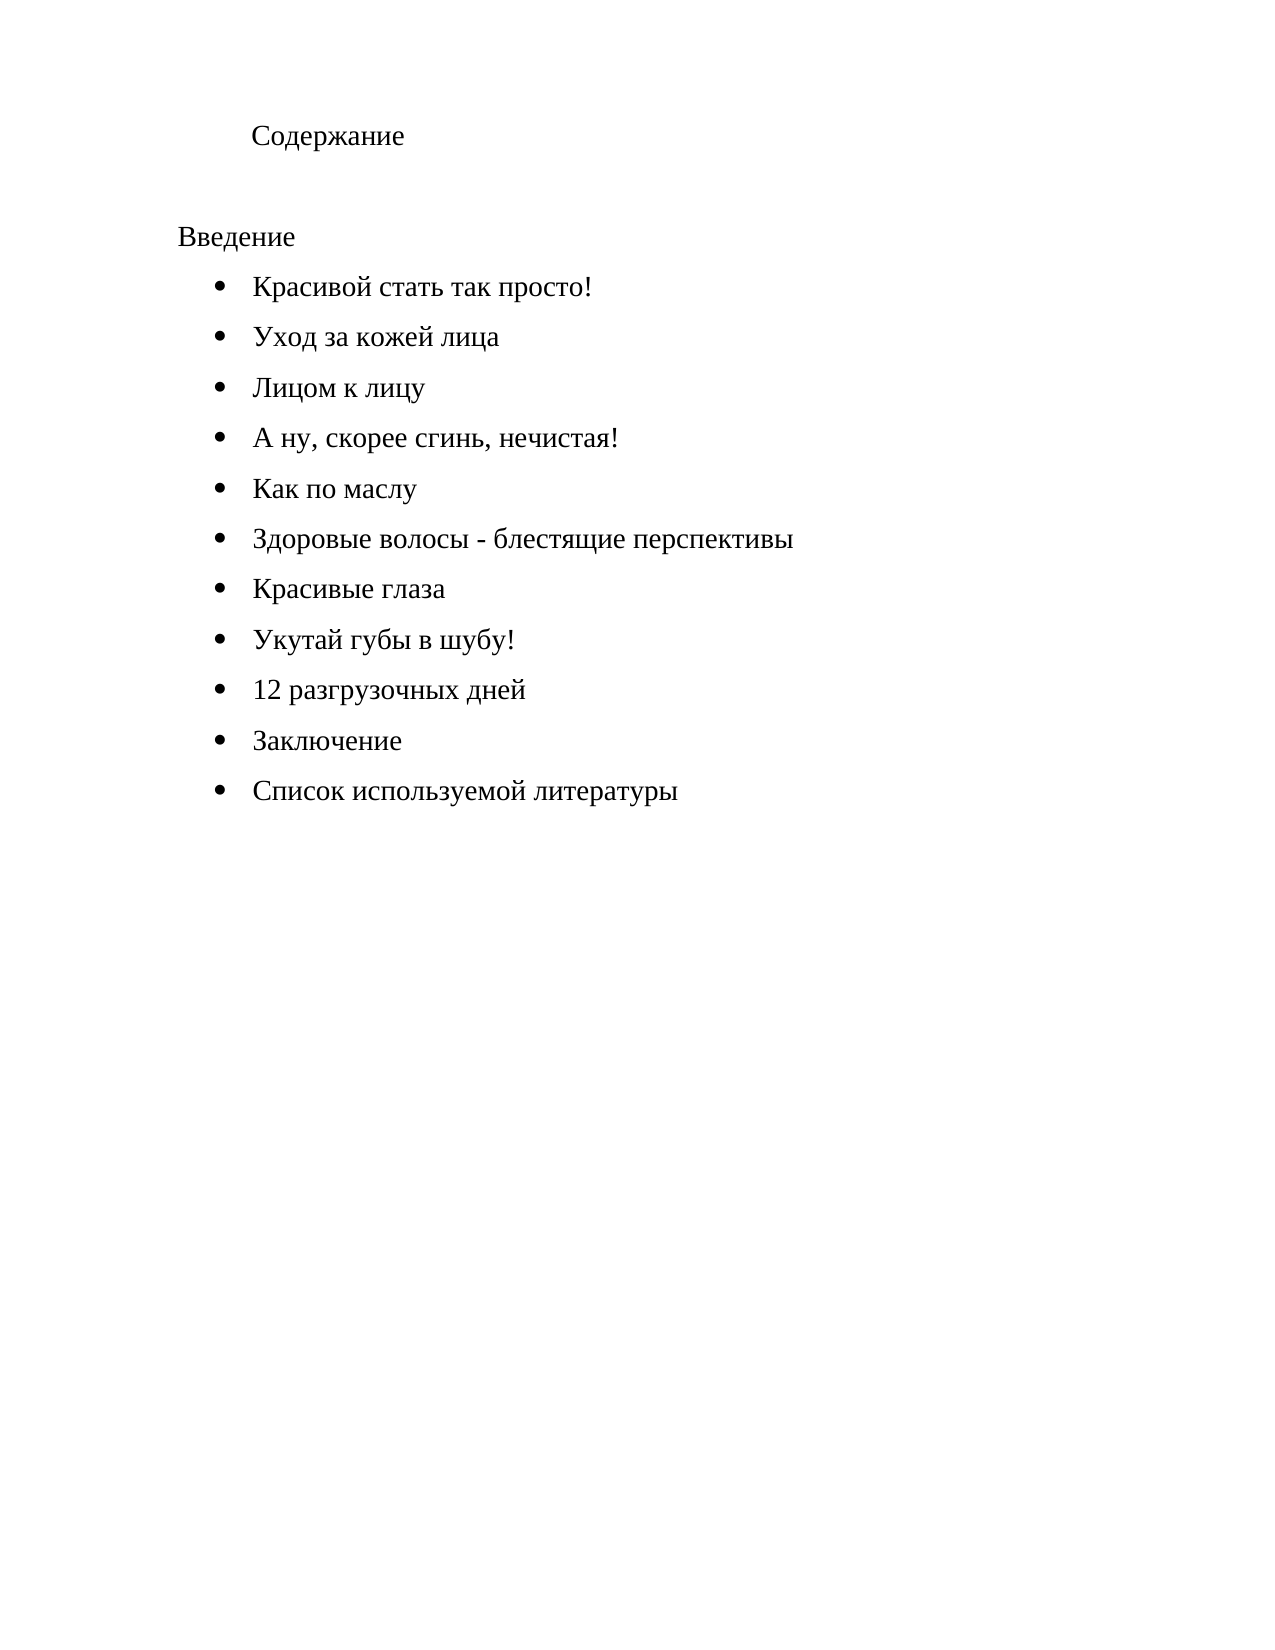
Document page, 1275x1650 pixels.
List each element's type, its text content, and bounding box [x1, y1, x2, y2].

list Заключение [215, 723, 1186, 756]
list Здоровые волосы - блестящие перспективы [215, 521, 1186, 555]
list Укутай губы в шубу! [215, 622, 1186, 656]
list Лицом к лицу [215, 370, 1186, 403]
list Красивые глаза [215, 572, 1186, 605]
list Красивой стать так просто! [215, 269, 1186, 303]
list А ну, скорее сгинь, нечистая! [215, 420, 1186, 454]
list 12 разгрузочных дней [215, 672, 1186, 706]
text Содержание [177, 118, 1186, 152]
list Список используемой литературы [215, 773, 1186, 807]
text Введение [177, 219, 1186, 252]
list Как по маслу [215, 471, 1186, 504]
list Уход за кожей лица [215, 319, 1186, 353]
